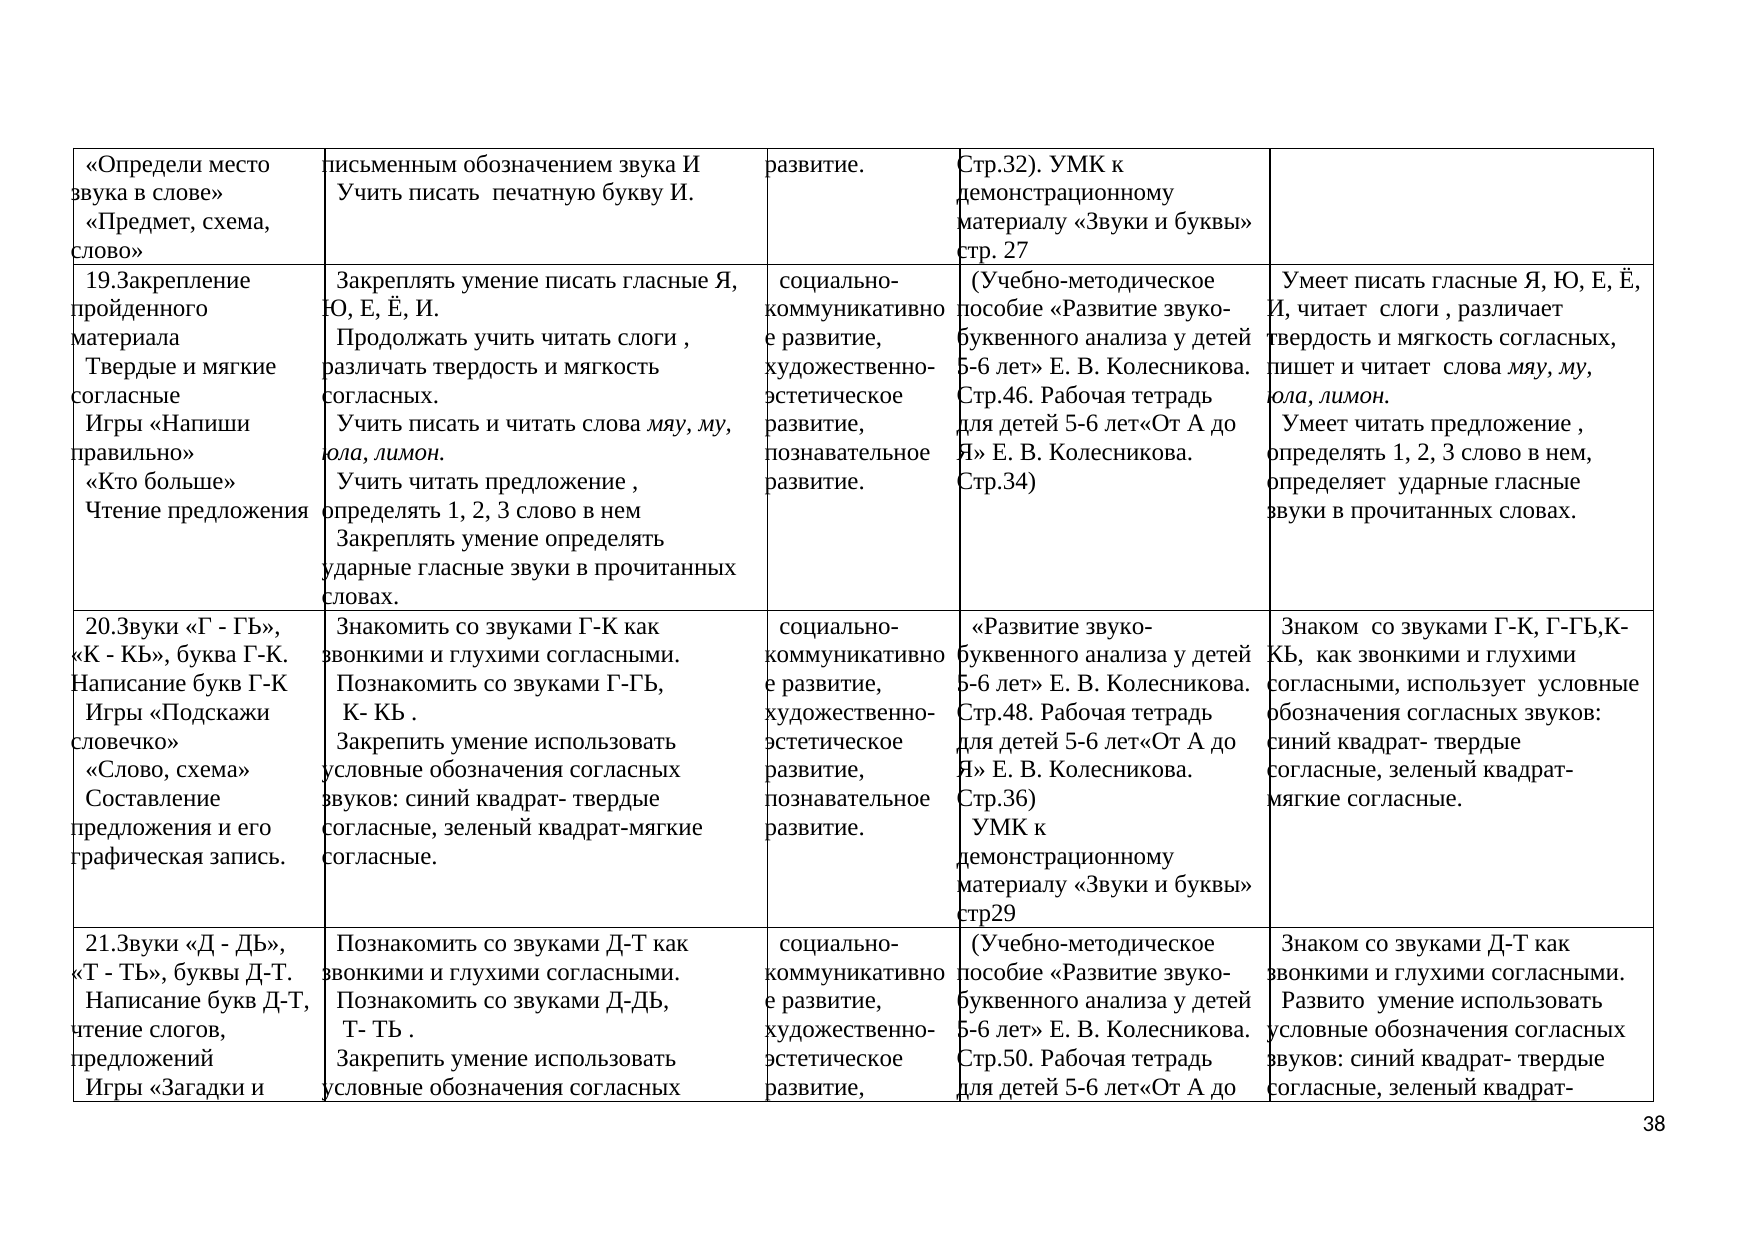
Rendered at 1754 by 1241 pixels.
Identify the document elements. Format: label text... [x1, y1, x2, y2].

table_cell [74, 928, 324, 1101]
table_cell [326, 928, 767, 1101]
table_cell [1271, 928, 1653, 1101]
table_cell 20.Звуки «Г - ГЬ», «К - КЬ», буква Г-К. Написание букв Г-К Игры «Подскажи словечко» «Слово, схема» Составление предложения и его графическая запись. [74, 611, 324, 927]
table_cell социально-коммуникативное развитие, художественно- эстетическое развитие, познавательное развитие. [768, 611, 959, 927]
table_cell Закреплять умение писать гласные Я, Ю, Е, Ё, И. Продолжать учить читать слоги , различать твердость и мягкость согласных. Учить писать и читать слова мяу, му, юла, лимон. Учить читать предложение , определять 1, 2, 3 слово в нем Закреплять умение определять ударные гласные звуки в прочитанных словах. [326, 265, 767, 610]
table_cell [1271, 149, 1653, 264]
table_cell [74, 149, 324, 264]
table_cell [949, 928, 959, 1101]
table_cell Знаком со звуками Г-К, Г-ГЬ,К- КЬ, как звонкими и глухими согласными, использует условные обозначения согласных звуков: синий квадрат- твердые согласные, зеленый квадрат-мягкие согласные. [1271, 611, 1653, 927]
table_cell социально-коммуникативное развитие, художественно- эстетическое развитие, познавательное развитие. [768, 265, 959, 610]
table_cell «Развитие звуко-буквенного анализа у детей 5-6 лет» Е. В. Колесникова. Стр.48. Рабочая тетрадь для детей 5-6 лет«От А до Я» Е. В. Колесникова. Стр.36) УМК к демонстрационному материалу «Звуки и буквы» стр29 [961, 611, 1269, 927]
table_cell (Учебно-методическое пособие «Развитие звуко-буквенного анализа у детей 5-6 лет» Е. В. Колесникова. Стр.46. Рабочая тетрадь для детей 5-6 лет«От А до Я» Е. В. Колесникова. Стр.34) [961, 265, 1269, 610]
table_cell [326, 149, 767, 264]
table_cell социально-коммуникативное развитие, художественно- эстетическое развитие, познавательное развитие. [768, 149, 959, 264]
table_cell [961, 149, 1269, 264]
table_cell 19.Закрепление пройденного материала Твердые и мягкие согласные Игры «Напиши правильно» «Кто больше» Чтение предложения [74, 265, 324, 610]
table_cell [961, 928, 1269, 1101]
table_cell Знакомить со звуками Г-К как звонкими и глухими согласными. Познакомить со звуками Г-ГЬ, К- КЬ . Закрепить умение использовать условные обозначения согласных звуков: синий квадрат- твердые согласные, зеленый квадрат-мягкие согласные. [326, 611, 767, 927]
table_cell Умеет писать гласные Я, Ю, Е, Ё, И, читает слоги , различает твердость и мягкость согласных, пишет и читает слова мяу, му, юла, лимон. Умеет читать предложение , определять 1, 2, 3 слово в нем, определяет ударные гласные звуки в прочитанных словах. [1271, 265, 1653, 610]
